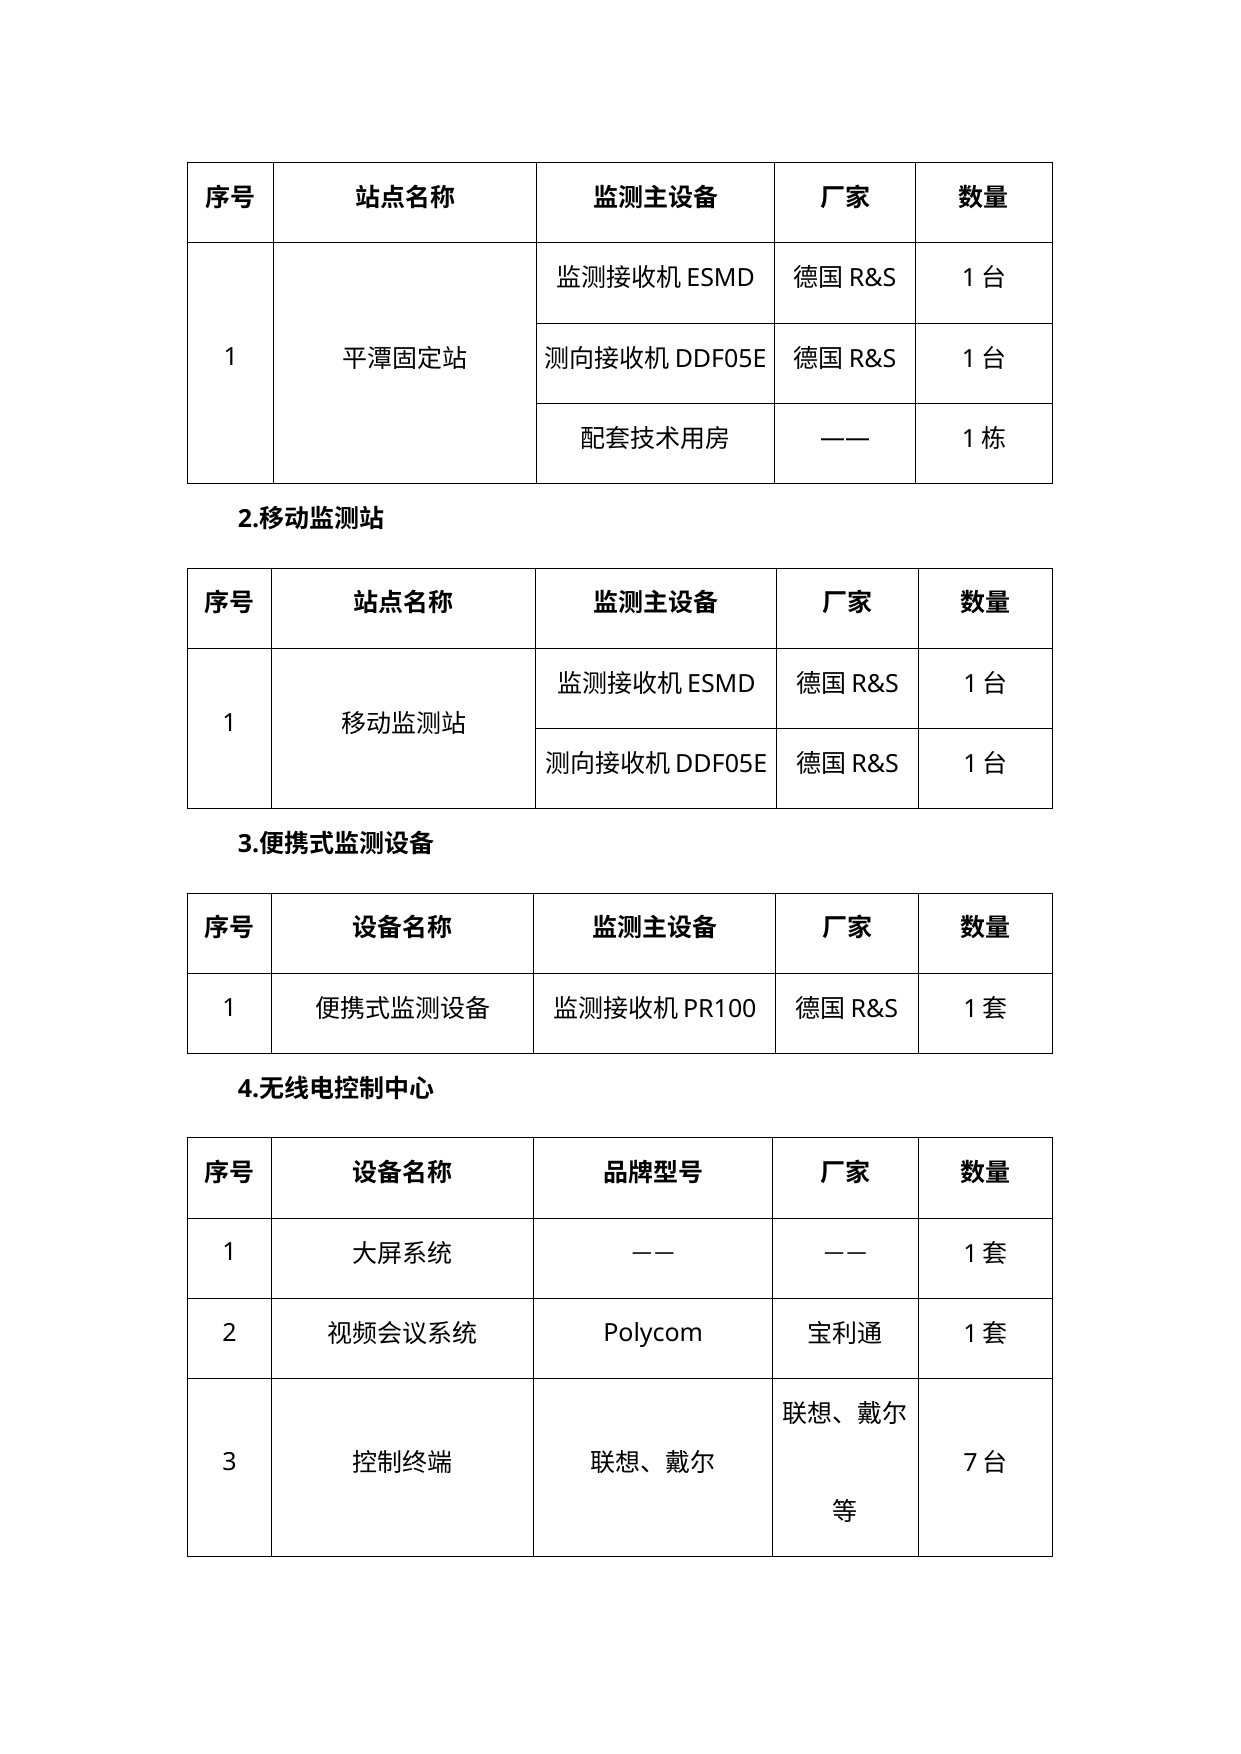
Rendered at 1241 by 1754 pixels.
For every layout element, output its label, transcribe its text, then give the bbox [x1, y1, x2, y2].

table_header 厂家 [775, 163, 915, 242]
table_cell 1台 [916, 243, 1052, 323]
table_header 设备名称 [272, 894, 533, 973]
table_cell 1 [188, 243, 273, 483]
table_cell 7台 [919, 1379, 1052, 1556]
table_cell 德国R&S [775, 243, 915, 323]
table_cell 视频会议系统 [272, 1299, 533, 1378]
table_cell 2 [188, 1299, 271, 1378]
table_cell 1 [188, 1219, 271, 1298]
table_cell 大屏系统 [272, 1219, 533, 1298]
text 3.便携式监测设备 [187, 809, 1053, 874]
table_cell —— [773, 1219, 918, 1298]
table_header 监测主设备 [536, 569, 776, 648]
table_cell 德国R&S [775, 324, 915, 403]
text 4.无线电控制中心 [187, 1054, 1053, 1119]
table_cell 控制终端 [272, 1379, 533, 1556]
table_cell 1套 [919, 1219, 1052, 1298]
table_header 站点名称 [274, 163, 536, 242]
table_header 厂家 [777, 569, 918, 648]
table_cell —— [775, 404, 915, 483]
table_cell 平潭固定站 [274, 243, 536, 483]
table_header 监测主设备 [534, 894, 775, 973]
table_cell 德国R&S [776, 974, 918, 1053]
table_cell 1台 [919, 649, 1052, 728]
table_cell 监测接收机PR100 [534, 974, 775, 1053]
table_header 数量 [919, 894, 1052, 973]
table_cell 1套 [919, 1299, 1052, 1378]
table_cell 德国R&S [777, 729, 918, 808]
table_cell 监测接收机ESMD [537, 243, 774, 323]
table_cell 3 [188, 1379, 271, 1556]
table_cell 德国R&S [777, 649, 918, 728]
table_header 站点名称 [272, 569, 535, 648]
table_header 序号 [188, 1138, 271, 1218]
table_header 数量 [919, 1138, 1052, 1218]
table_cell 配套技术用房 [537, 404, 774, 483]
table_header 厂家 [776, 894, 918, 973]
table_header 监测主设备 [537, 163, 774, 242]
table_header 数量 [919, 569, 1052, 648]
text 2.移动监测站 [187, 484, 1053, 549]
table_header 序号 [188, 163, 273, 242]
table_header 序号 [188, 569, 271, 648]
table_cell 监测接收机ESMD [536, 649, 776, 728]
table_cell 1台 [916, 324, 1052, 403]
table_cell 1 [188, 974, 271, 1053]
table_cell 1栋 [916, 404, 1052, 483]
table_cell 便携式监测设备 [272, 974, 533, 1053]
table_cell 联想、戴尔等 [773, 1379, 918, 1556]
table_cell 测向接收机DDF05E [537, 324, 774, 403]
table_cell 测向接收机DDF05E [536, 729, 776, 808]
table_cell 移动监测站 [272, 649, 535, 808]
table_header 设备名称 [272, 1138, 533, 1218]
table_cell —— [534, 1219, 772, 1298]
table_cell 1台 [919, 729, 1052, 808]
table_header 品牌型号 [534, 1138, 772, 1218]
table_cell 宝利通 [773, 1299, 918, 1378]
table_cell 1套 [919, 974, 1052, 1053]
table_cell 联想、戴尔 [534, 1379, 772, 1556]
table_header 厂家 [773, 1138, 918, 1218]
table_cell 1 [188, 649, 271, 808]
table_cell Polycom [534, 1299, 772, 1378]
table_header 序号 [188, 894, 271, 973]
table_header 数量 [916, 163, 1052, 242]
